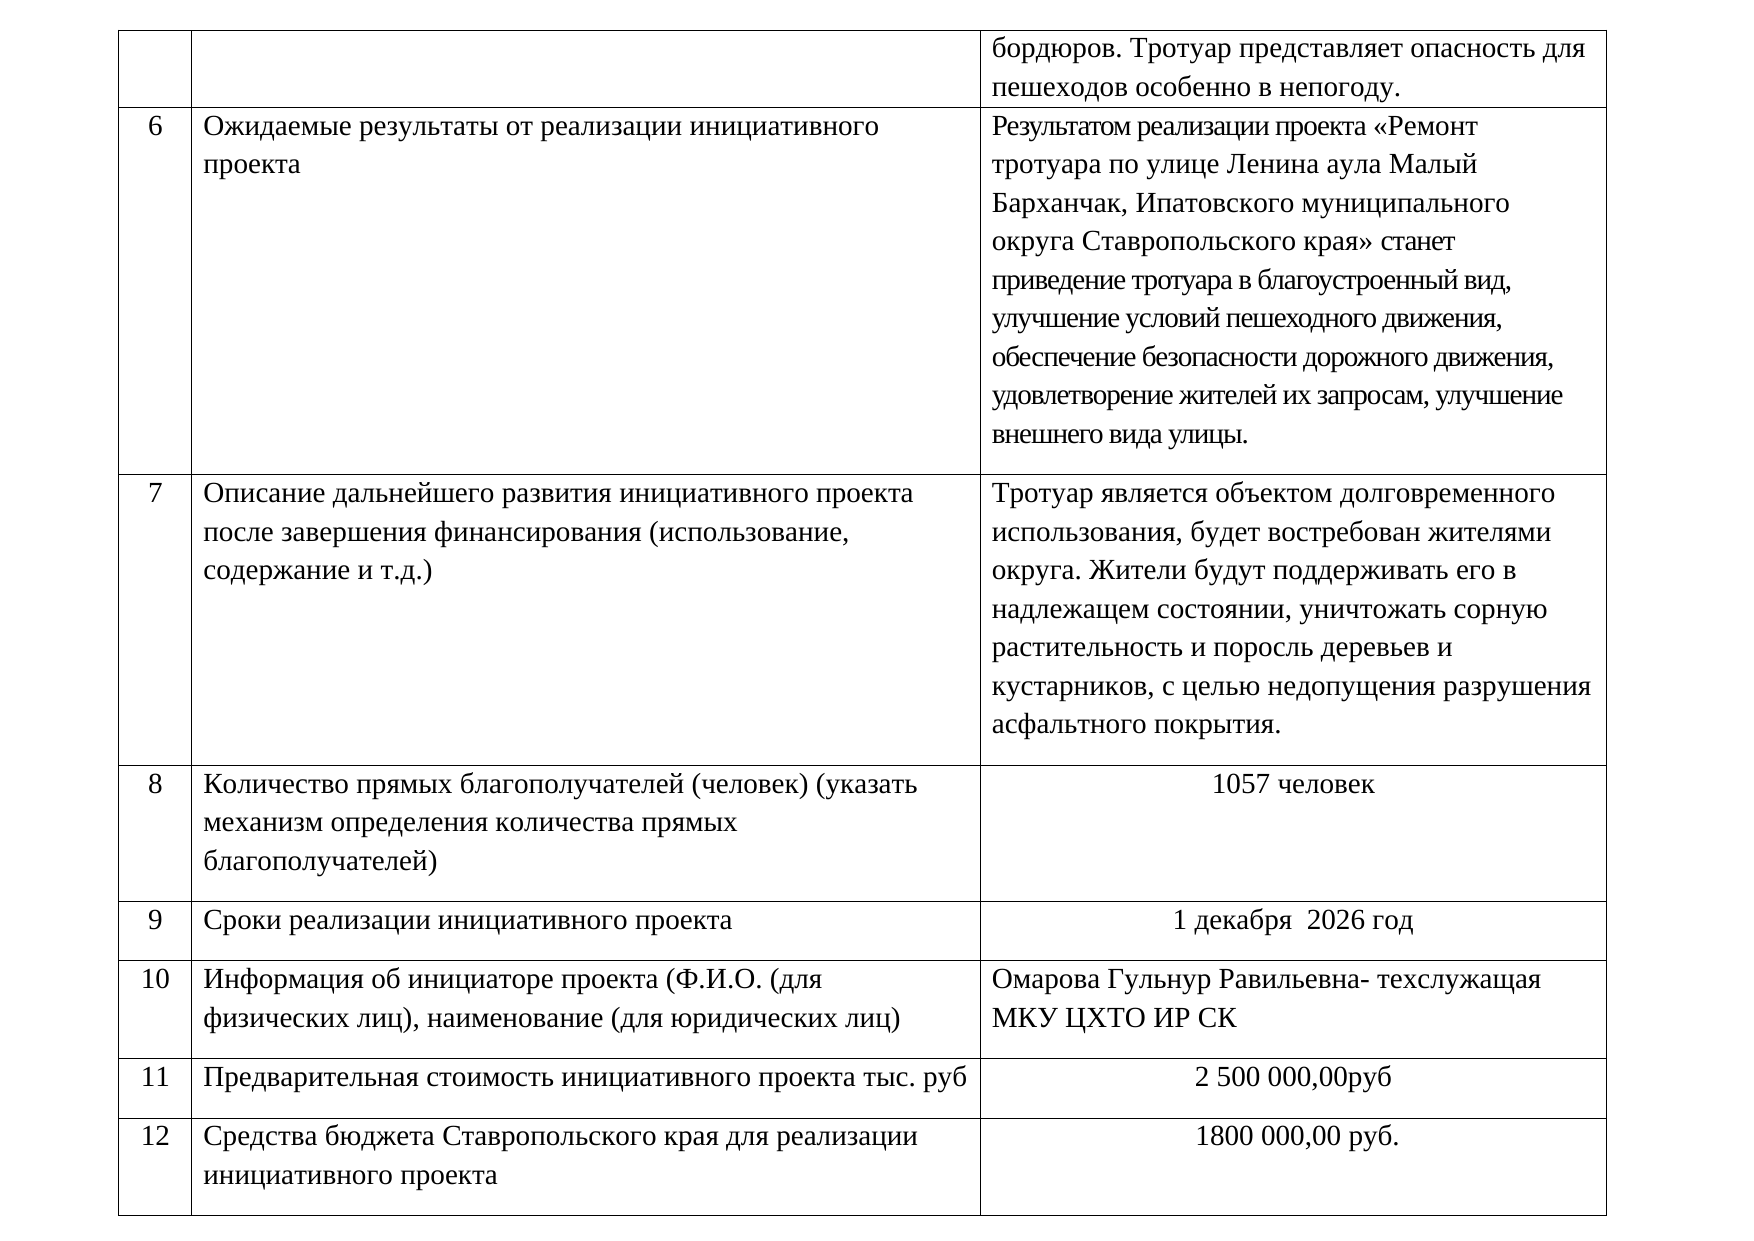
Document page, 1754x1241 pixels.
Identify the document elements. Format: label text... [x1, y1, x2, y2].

table_cell Тротуар является объектом долговременного использования, будет востребован жителями округа. Жители будут поддерживать его в надлежащем состоянии, уничтожать сорную растительность и поросль деревьев и кустарников, с целью недопущения разрушения асфальтного покрытия. [981, 475, 1606, 765]
table_cell 1057 человек [981, 766, 1606, 901]
table_cell 12 [119, 1119, 191, 1215]
table_cell 8 [119, 766, 191, 901]
table_cell 7 [119, 475, 191, 765]
table_cell Количество прямых благополучателей (человек) (указать механизм определения количества прямых благополучателей) [192, 766, 980, 901]
table_cell Сроки реализации инициативного проекта [192, 902, 980, 960]
table_cell Описание дальнейшего развития инициативного проекта после завершения финансирования (использование, содержание и т.д.) [192, 475, 980, 765]
table_cell Результатом реализации проекта «Ремонт тротуара по улице Ленина аула Малый Барханчак, Ипатовского муниципального округа Ставропольского края» станет приведение тротуара в благоустроенный вид, улучшение условий пешеходного движения, обеспечение безопасности дорожного движения, удовлетворение жителей их запросам, улучшение внешнего вида улицы. [981, 108, 1606, 474]
table_cell 1 декабря 2026 год [981, 902, 1606, 960]
table_cell 10 [119, 961, 191, 1058]
table_cell 6 [119, 108, 191, 474]
table_cell Предварительная стоимость инициативного проекта тыс. руб [192, 1059, 980, 1117]
table_cell Информация об инициаторе проекта (Ф.И.О. (для физических лиц), наименование (для юридических лиц) [192, 961, 980, 1058]
table_cell 5 [119, 31, 191, 107]
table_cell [192, 31, 980, 107]
table_cell Средства бюджета Ставропольского края для реализации инициативного проекта [192, 1119, 980, 1215]
table_cell Ожидаемые результаты от реализации инициативного проекта [192, 108, 980, 474]
table_cell 9 [119, 902, 191, 960]
table_cell 11 [119, 1059, 191, 1117]
table_cell 2 500 000,00руб [981, 1059, 1606, 1117]
table_cell Омарова Гульнур Равильевна- техслужащая МКУ ЦХТО ИР СК [981, 961, 1606, 1058]
table_cell 1800 000,00 руб. [981, 1119, 1606, 1215]
